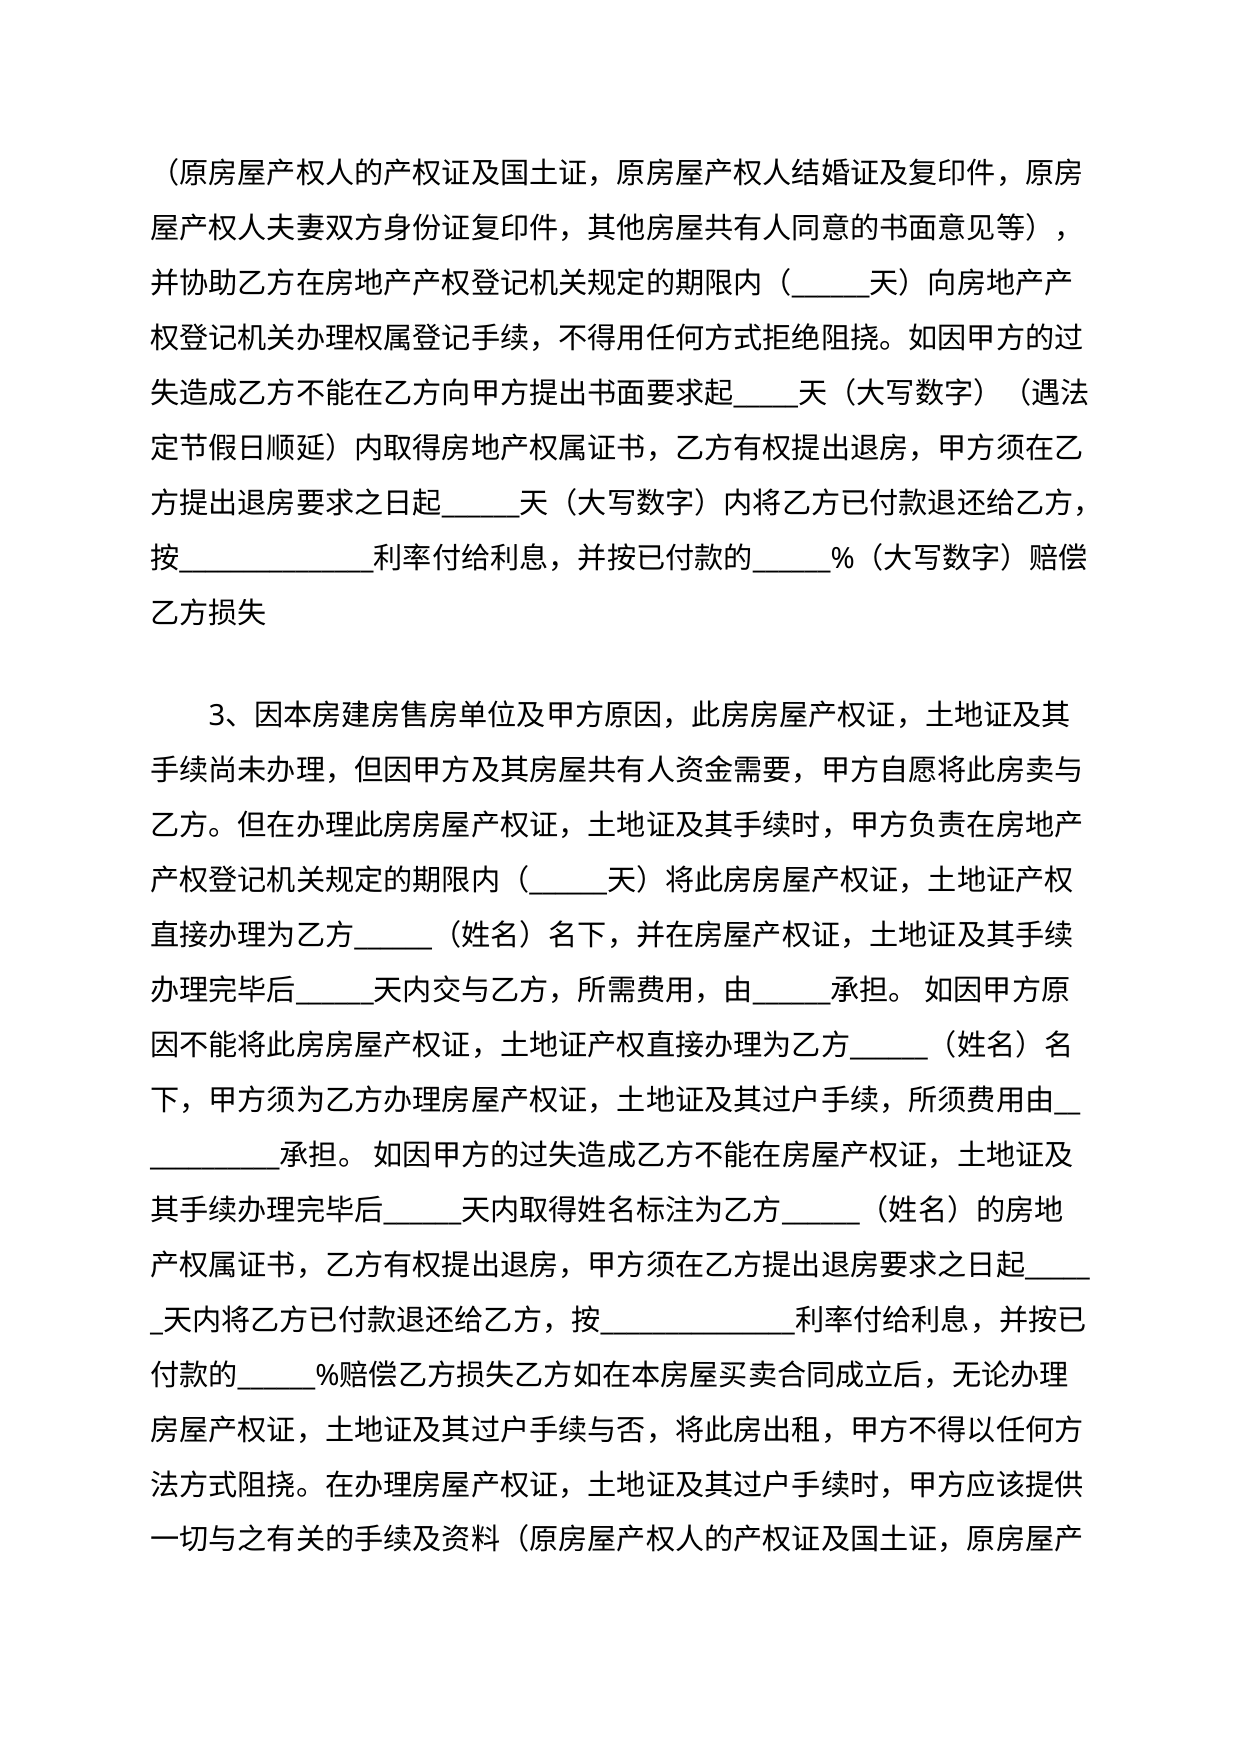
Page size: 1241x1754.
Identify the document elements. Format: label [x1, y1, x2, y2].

text [150, 691, 1090, 1558]
text [150, 150, 1090, 632]
